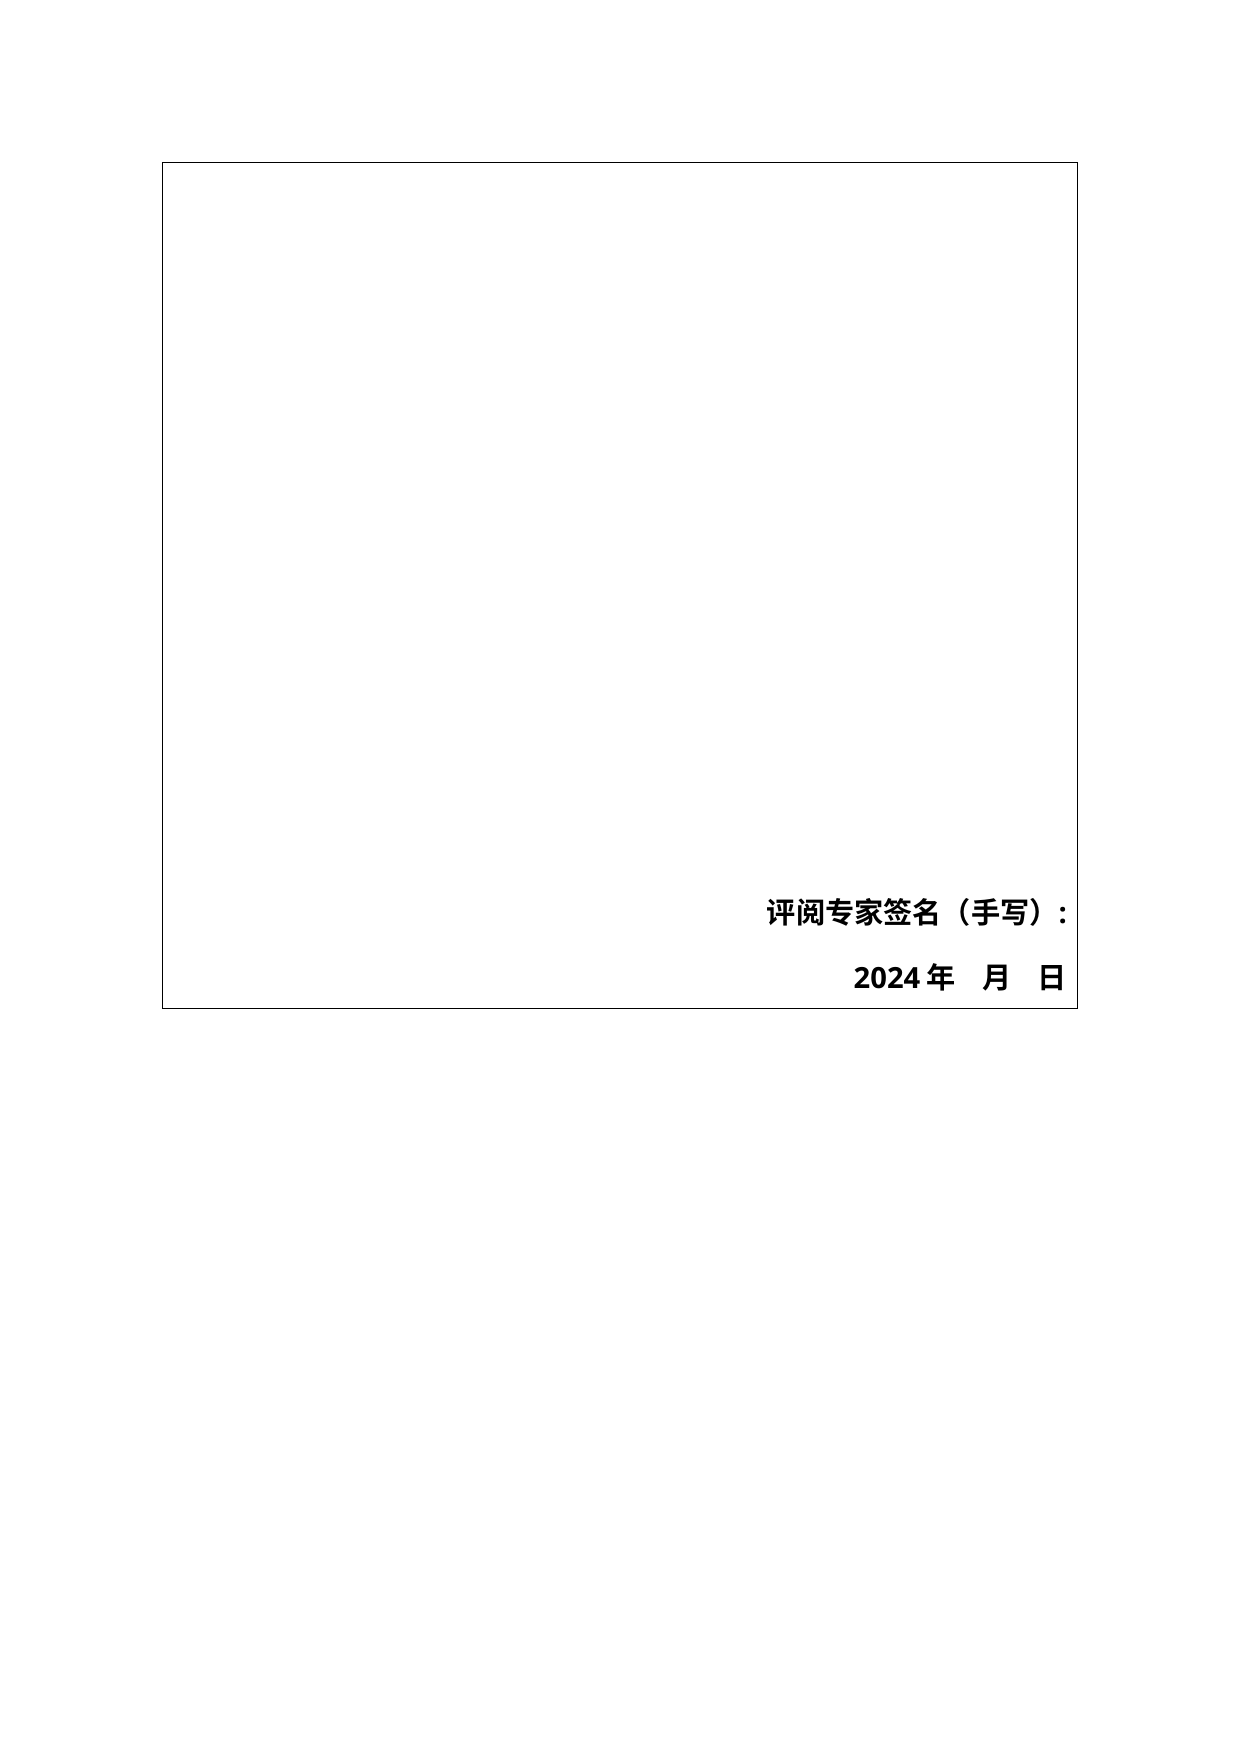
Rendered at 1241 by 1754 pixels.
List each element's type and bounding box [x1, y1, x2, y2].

table_cell [163, 163, 1077, 1008]
